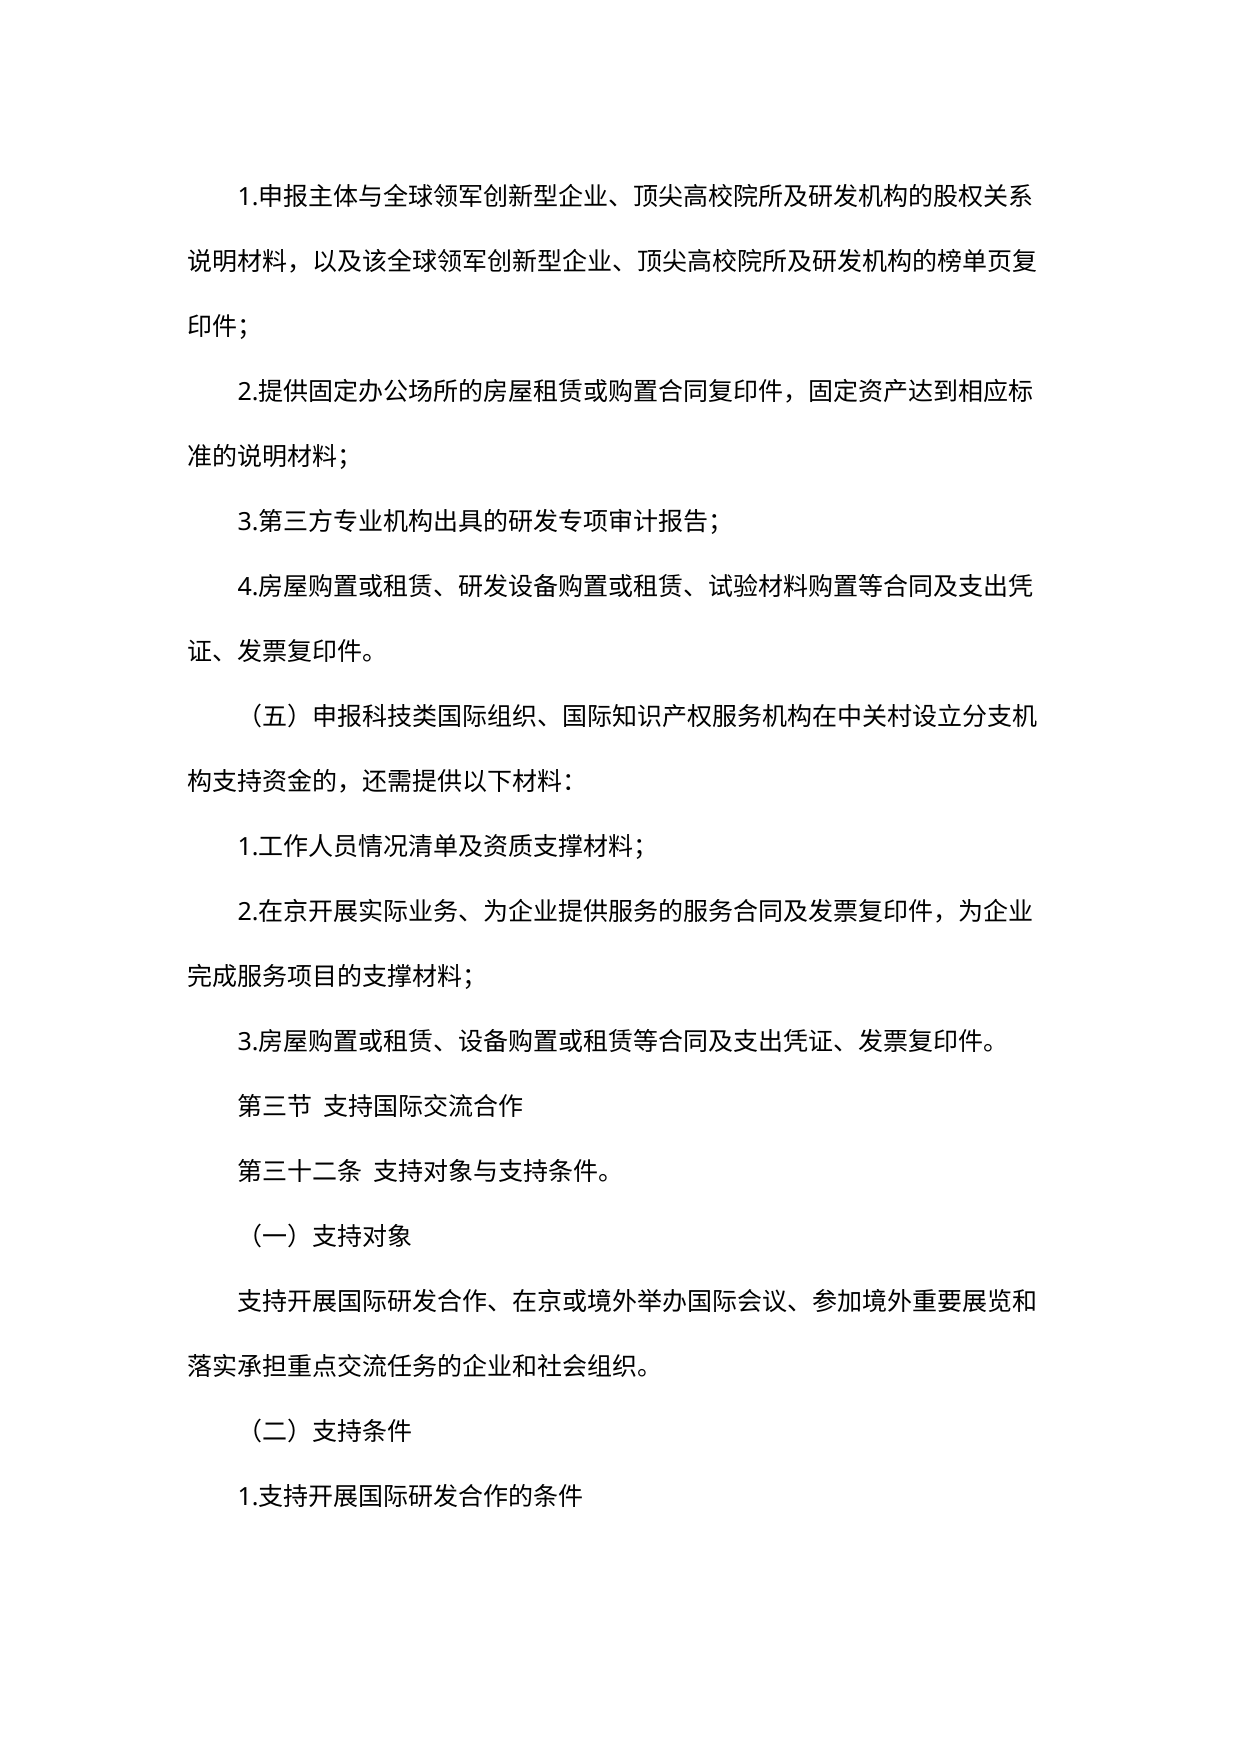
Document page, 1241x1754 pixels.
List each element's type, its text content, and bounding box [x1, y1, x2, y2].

text 1.工作人员情况清单及资质支撑材料； [187, 812, 1053, 877]
text 支持开展国际研发合作、在京或境外举办国际会议、参加境外重要展览和落实承担重点交流任务的企业和社会组织。 [187, 1267, 1053, 1397]
text （一）支持对象 [187, 1202, 1053, 1267]
text 3.房屋购置或租赁、设备购置或租赁等合同及支出凭证、发票复印件。 [187, 1007, 1053, 1072]
text 4.房屋购置或租赁、研发设备购置或租赁、试验材料购置等合同及支出凭证、发票复印件。 [187, 552, 1053, 682]
text （五）申报科技类国际组织、国际知识产权服务机构在中关村设立分支机构支持资金的，还需提供以下材料： [187, 682, 1053, 812]
text 第三十二条 支持对象与支持条件。 [187, 1137, 1053, 1202]
text 2.在京开展实际业务、为企业提供服务的服务合同及发票复印件，为企业完成服务项目的支撑材料； [187, 877, 1053, 1007]
text 1.申报主体与全球领军创新型企业、顶尖高校院所及研发机构的股权关系说明材料，以及该全球领军创新型企业、顶尖高校院所及研发机构的榜单页复印件； [187, 162, 1053, 357]
text 2.提供固定办公场所的房屋租赁或购置合同复印件，固定资产达到相应标准的说明材料； [187, 357, 1053, 487]
text 第三节 支持国际交流合作 [187, 1072, 1053, 1137]
text （二）支持条件 [187, 1397, 1053, 1462]
text 3.第三方专业机构出具的研发专项审计报告； [187, 487, 1053, 552]
text 1.支持开展国际研发合作的条件 [187, 1462, 1053, 1527]
